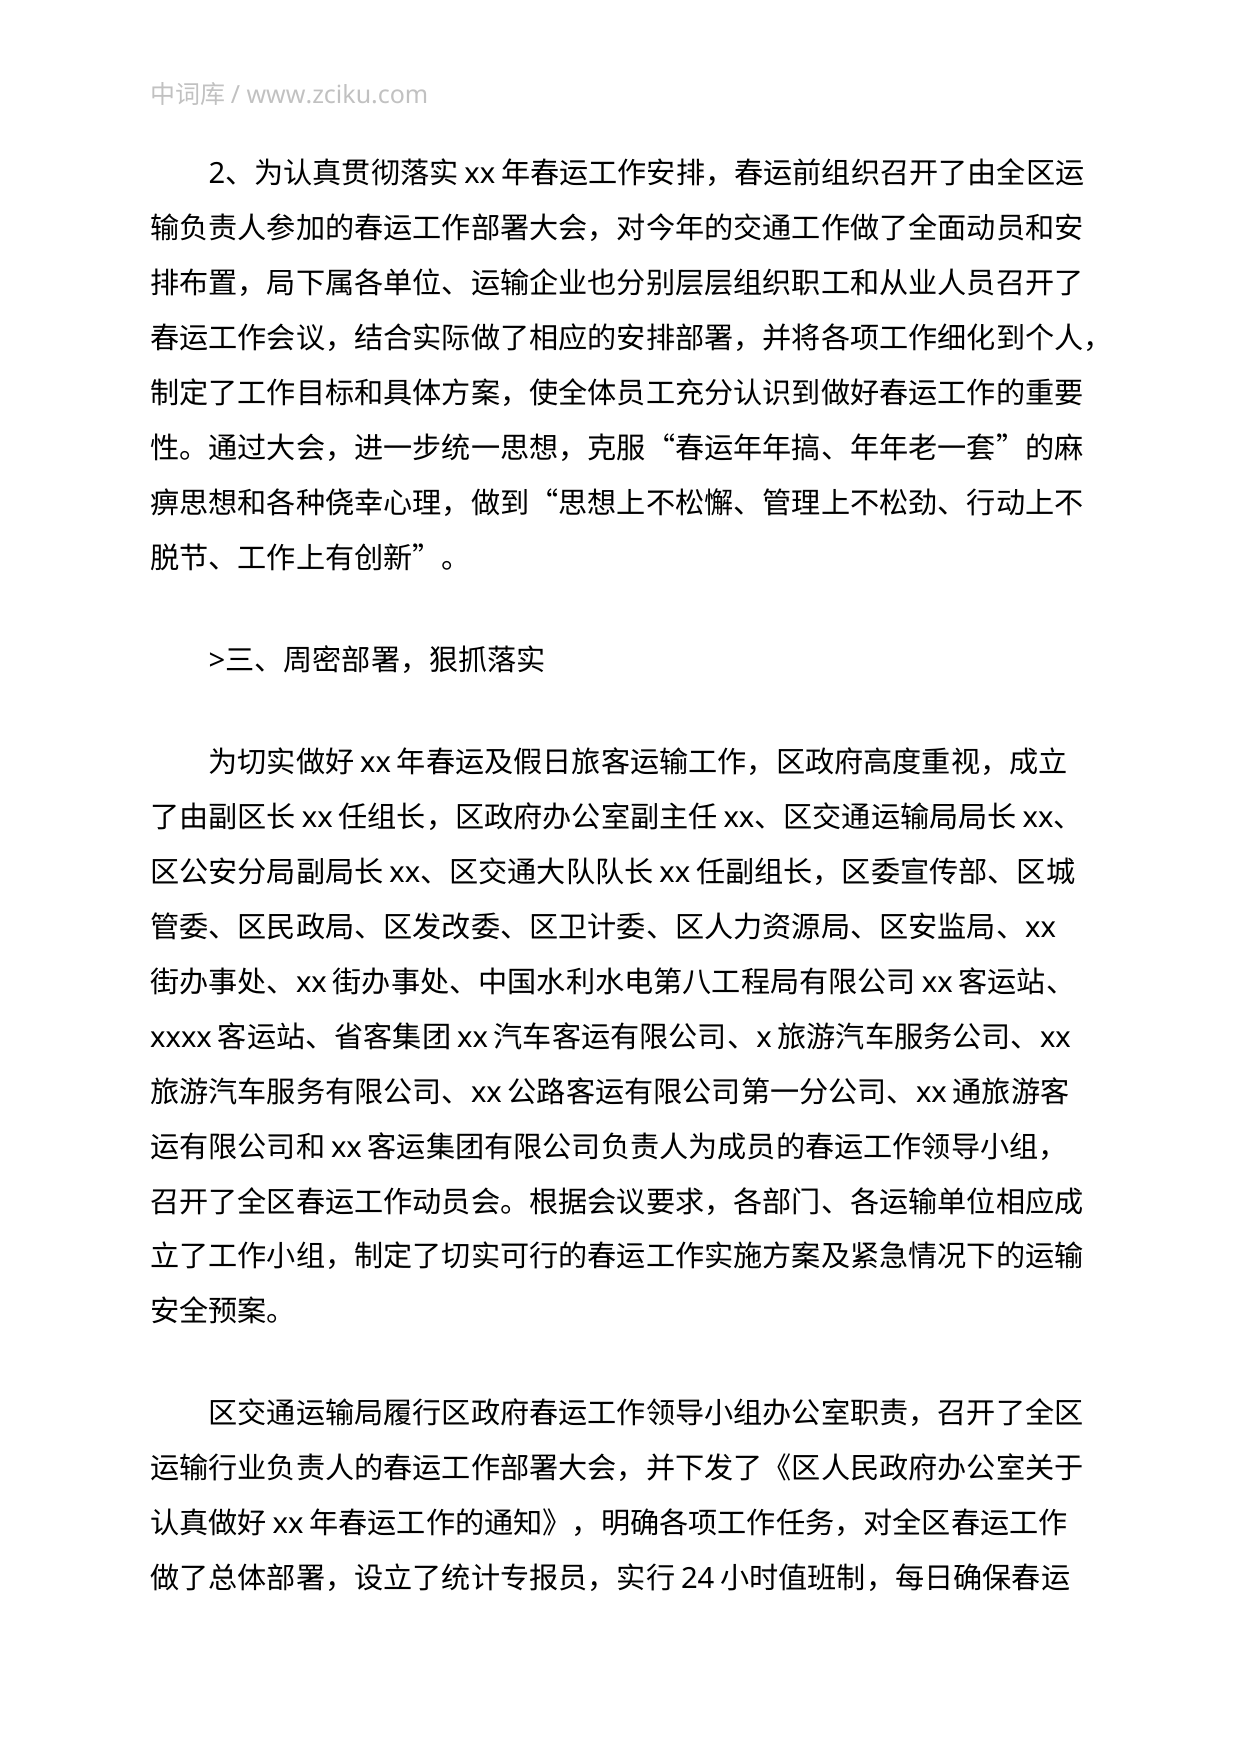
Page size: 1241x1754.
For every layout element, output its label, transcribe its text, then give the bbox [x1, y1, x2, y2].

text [150, 1390, 1090, 1597]
text >三、周密部署，狠抓落实 [150, 636, 1090, 678]
text 为切实做好xx年春运及假日旅客运输工作，区政府高度重视，成立了由副区长xx任组长，区政府办公室副主任xx、区交通运输局局长xx、区公安分局副局长xx、区交通大队队长xx任副组长，区委宣传部、区城管委、区民政局、区发改委、区卫计委、区人力资源局、区安监局、xx街办事处、xx街办事处、中国水利水电第八工程局有限公司xx客运站、xxxx客运站、省客集团xx汽车客运有限公司、x旅游汽车服务公司、xx旅游汽车服务有限公司、xx公路客运有限公司第一分公司、xx通旅游客运有限公司和xx客运集团有限公司负责人为成员的春运工作领导小组，召开了全区春运工作动员会。根据会议要求，各部门、各运输单位相应成立了工作小组，制定了切实可行的春运工作实施方案及紧急情况下的运输安全预案。 [150, 738, 1090, 1330]
text 2、为认真贯彻落实xx年春运工作安排，春运前组织召开了由全区运输负责人参加的春运工作部署大会，对今年的交通工作做了全面动员和安排布置，局下属各单位、运输企业也分别层层组织职工和从业人员召开了春运工作会议，结合实际做了相应的安排部署，并将各项工作细化到个人，制定了工作目标和具体方案，使全体员工充分认识到做好春运工作的重要性。通过大会，进一步统一思想，克服“春运年年搞、年年老一套”的麻痹思想和各种侥幸心理，做到“思想上不松懈、管理上不松劲、行动上不脱节、工作上有创新”。 [150, 150, 1090, 577]
